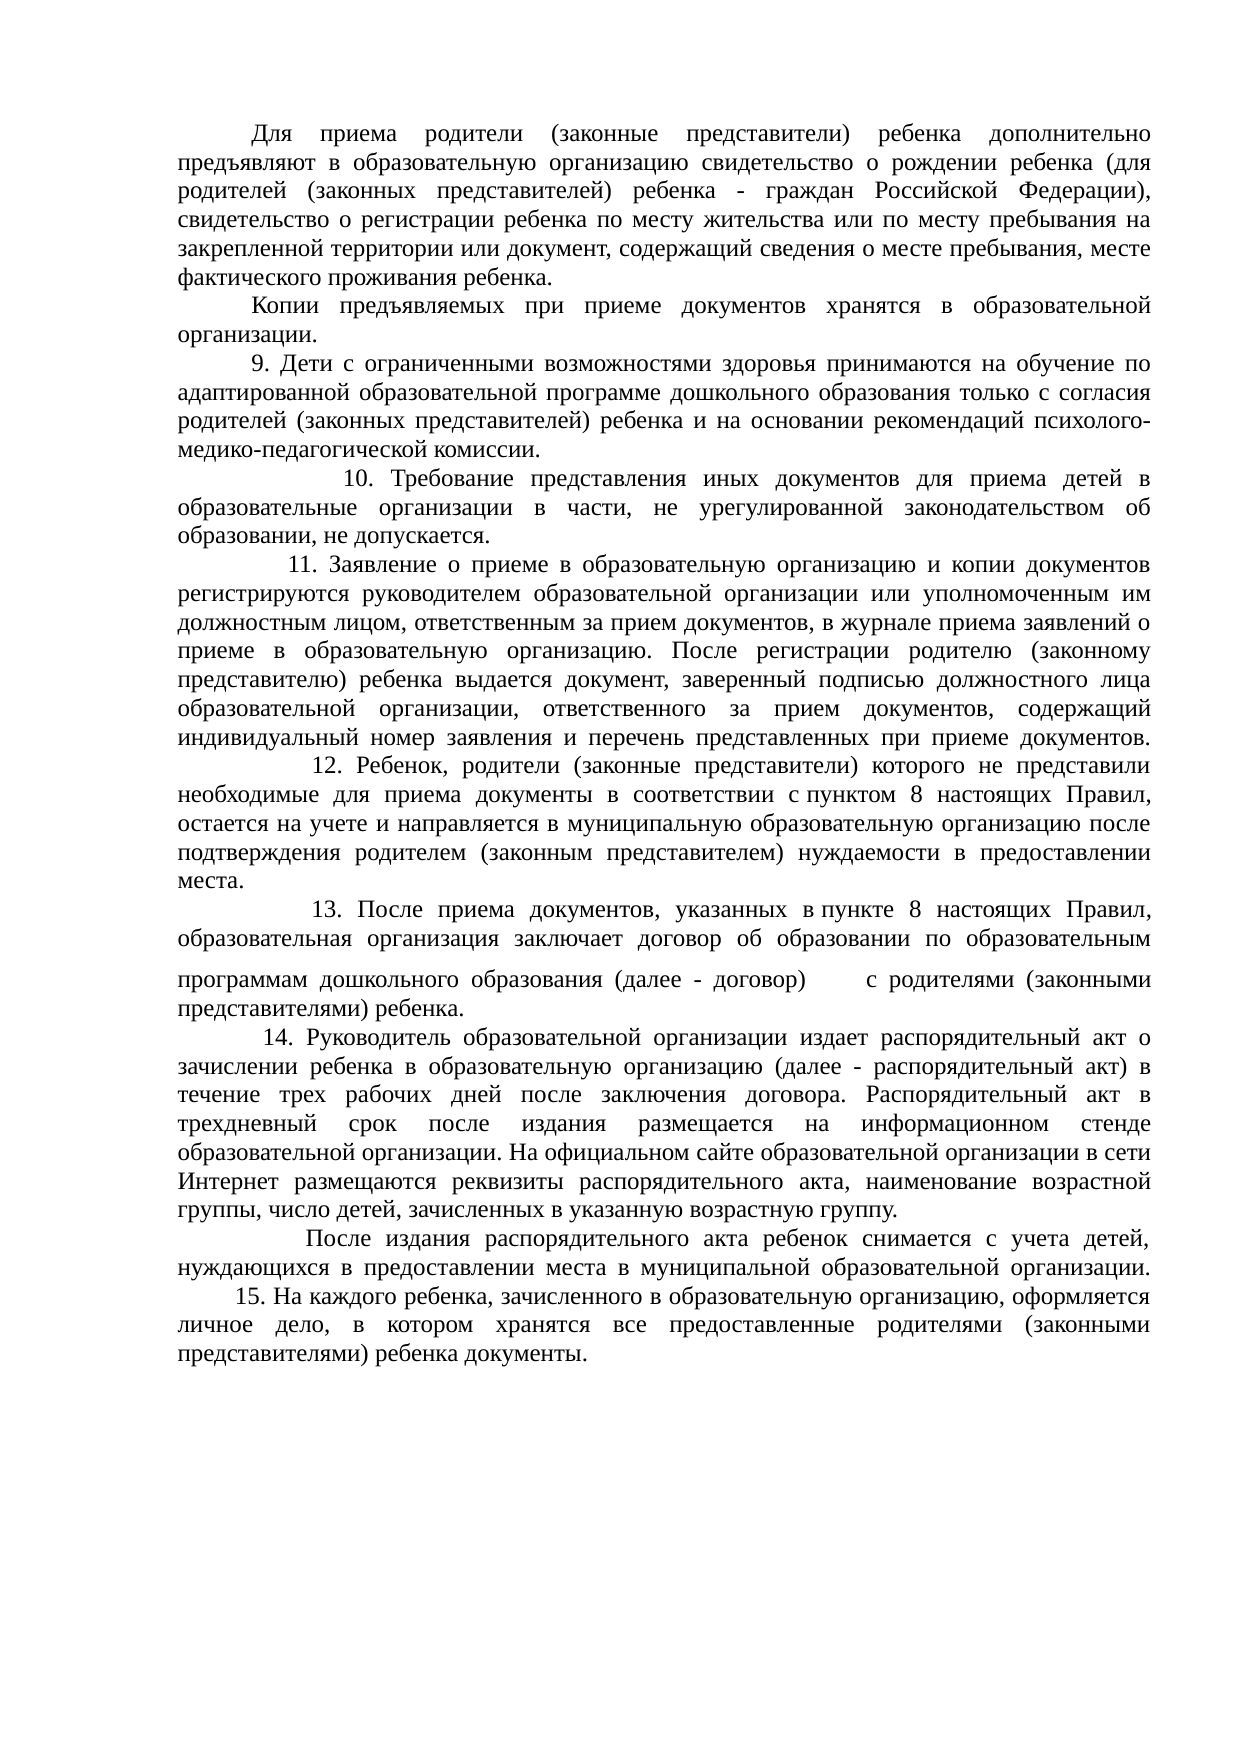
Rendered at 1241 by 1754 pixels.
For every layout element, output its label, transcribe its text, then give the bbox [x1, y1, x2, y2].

text Копии предъявляемых при приеме документов хранятся в образовательной организации. [177, 291, 1152, 348]
text 11. Заявление о приеме в образовательную организацию и копии документов регистрируются руководителем образовательной организации или уполномоченным им должностным лицом, ответственным за прием документов, в журнале приема заявлений о приеме в образовательную организацию. После регистрации родителю (законному представителю) ребенка выдается документ, заверенный подписью должностного лица образовательной организации, ответственного за прием документов, содержащий индивидуальный номер заявления и перечень представленных при приеме документов. 12. Ребенок, родители (законные представители) которого не представили необходимые для приема документы в соответствии с пунктом 8 настоящих Правил, остается на учете и направляется в муниципальную образовательную организацию после подтверждения родителем (законным представителем) нуждаемости в предоставлении места. 13. После приема документов, указанных в пункте 8 настоящих Правил, образовательная организация заключает договор об образовании по образовательным программам дошкольного образования (далее - договор) с родителями (законными представителями) ребенка. [177, 549, 1152, 1022]
text 9. Дети с ограниченными возможностями здоровья принимаются на обучение по адаптированной образовательной программе дошкольного образования только с согласия родителей (законных представителей) ребенка и на основании рекомендаций психолого-медико-педагогической комиссии. [177, 348, 1152, 463]
text 10. Требование представления иных документов для приема детей в образовательные организации в части, не урегулированной законодательством об образовании, не допускается. [177, 463, 1152, 549]
text Для приема родители (законные представители) ребенка дополнительно предъявляют в образовательную организацию свидетельство о рождении ребенка (для родителей (законных представителей) ребенка - граждан Российской Федерации), свидетельство о регистрации ребенка по месту жительства или по месту пребывания на закрепленной территории или документ, содержащий сведения о месте пребывания, месте фактического проживания ребенка. [177, 118, 1152, 291]
text 14. Руководитель образовательной организации издает распорядительный акт о зачислении ребенка в образовательную организацию (далее - распорядительный акт) в течение трех рабочих дней после заключения договора. Распорядительный акт в трехдневный срок после издания размещается на информационном стенде образовательной организации. На официальном сайте образовательной организации в сети Интернет размещаются реквизиты распорядительного акта, наименование возрастной группы, число детей, зачисленных в указанную возрастную группу. [177, 1022, 1152, 1223]
text После издания распорядительного акта ребенок снимается с учета детей, нуждающихся в предоставлении места в муниципальной образовательной организации. 15. На каждого ребенка, зачисленного в образовательную организацию, оформляется личное дело, в котором хранятся все предоставленные родителями (законными представителями) ребенка документы. [177, 1223, 1152, 1367]
